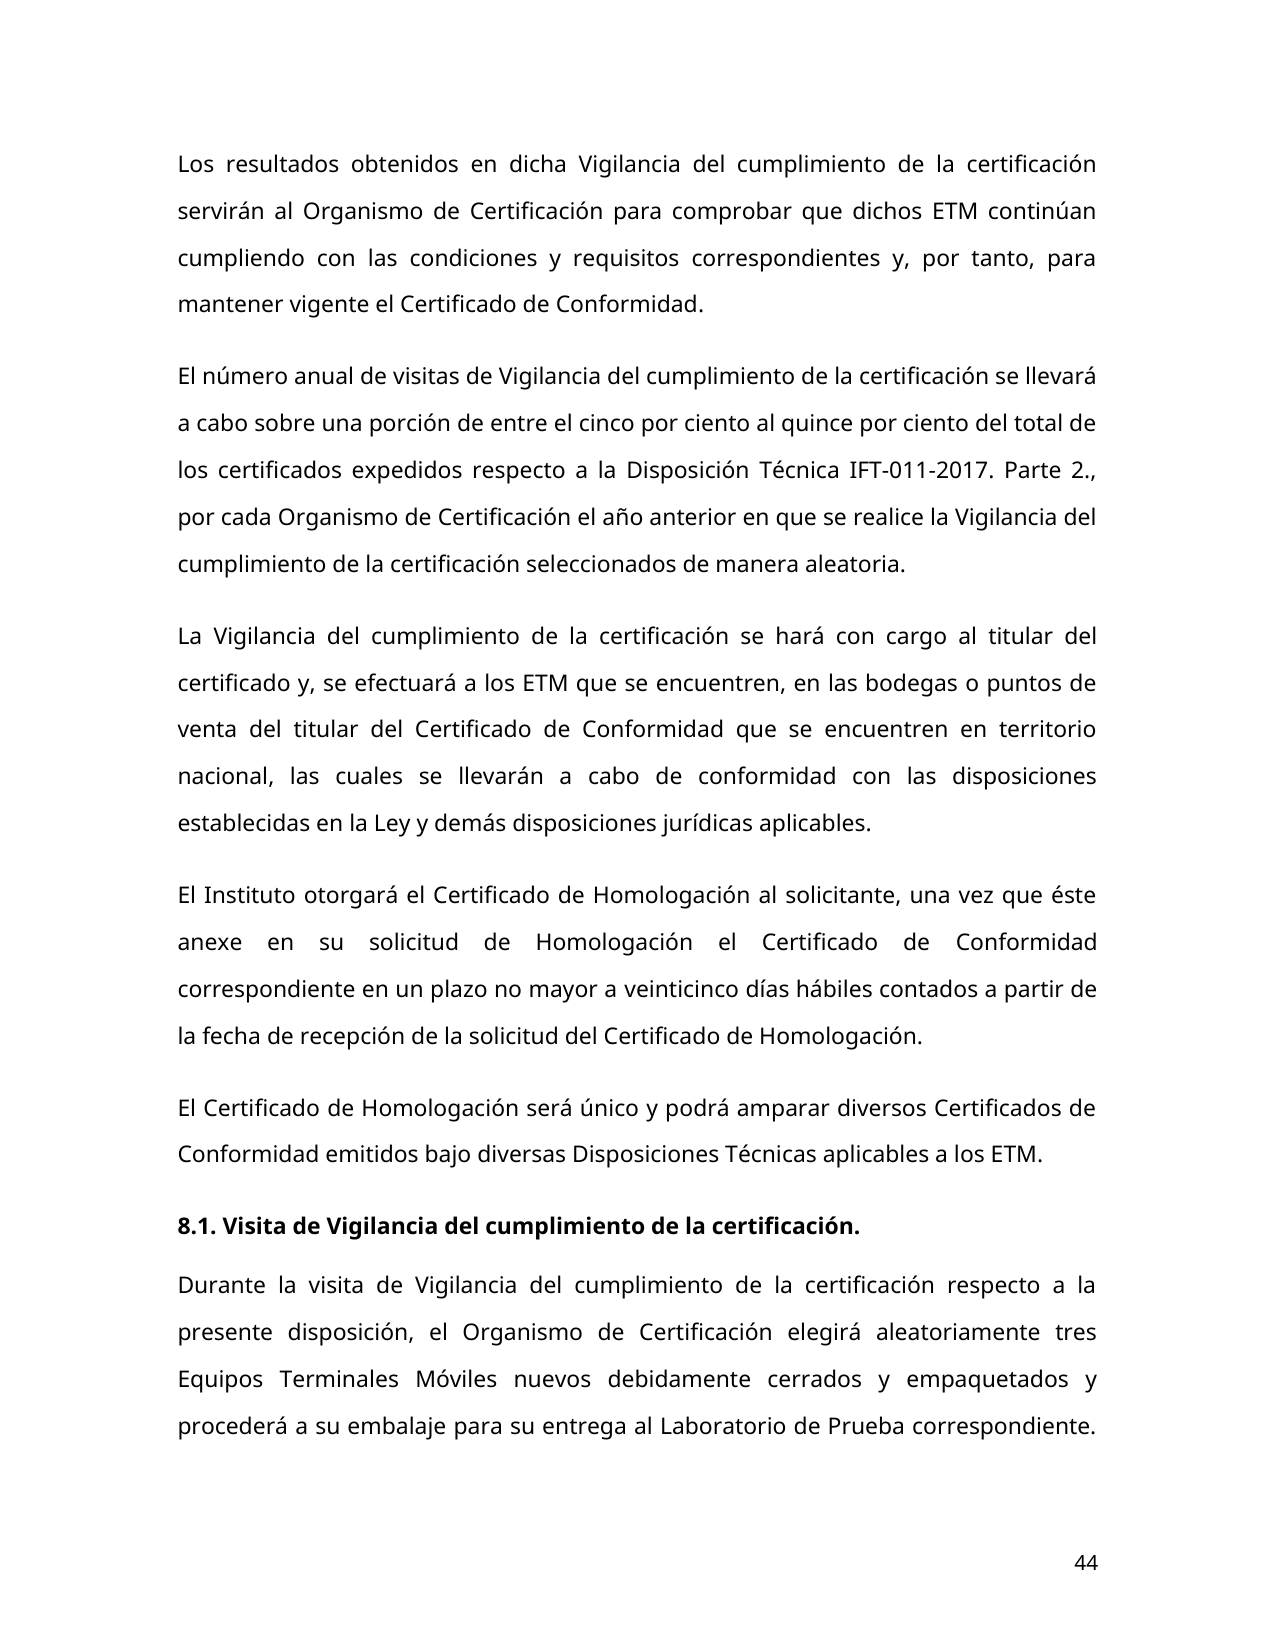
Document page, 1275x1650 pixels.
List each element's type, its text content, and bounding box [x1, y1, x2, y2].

list El Instituto otorgará el Certificado de Homologación al solicitante, una vez que éste anexe en su solicitud de Homologación el Certificado de Conformidad correspondiente en un plazo no mayor a veinticinco días hábiles contados a partir de la fecha de recepción de la solicitud del Certificado de Homologación. [177, 879, 1098, 1051]
text El número anual de visitas de Vigilancia del cumplimiento de la certificación se llevará a cabo sobre una porción de entre el cinco por ciento al quince por ciento del total de los certificados expedidos respecto a la Disposición Técnica IFT-011-2017. Parte 2., por cada Organismo de Certificación el año anterior en que se realice la Vigilancia del cumplimiento de la certificación seleccionados de manera aleatoria. [177, 360, 1098, 579]
text La Vigilancia del cumplimiento de la certificación se hará con cargo al titular del certificado y, se efectuará a los ETM que se encuentren, en las bodegas o puntos de venta del titular del Certificado de Conformidad que se encuentren en territorio nacional, las cuales se llevarán a cabo de conformidad con las disposiciones establecidas en la Ley y demás disposiciones jurídicas aplicables. [177, 619, 1098, 838]
text Los resultados obtenidos en dicha Vigilancia del cumplimiento de la certificación servirán al Organismo de Certificación para comprobar que dichos ETM continúan cumpliendo con las condiciones y requisitos correspondientes y, por tanto, para mantener vigente el Certificado de Conformidad. [177, 148, 1098, 319]
subtitle 8.1. Visita de Vigilancia del cumplimiento de la certificación. [177, 1210, 1098, 1241]
text El Certificado de Homologación será único y podrá amparar diversos Certificados de Conformidad emitidos bajo diversas Disposiciones Técnicas aplicables a los ETM. [177, 1091, 1098, 1169]
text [177, 1269, 1098, 1441]
